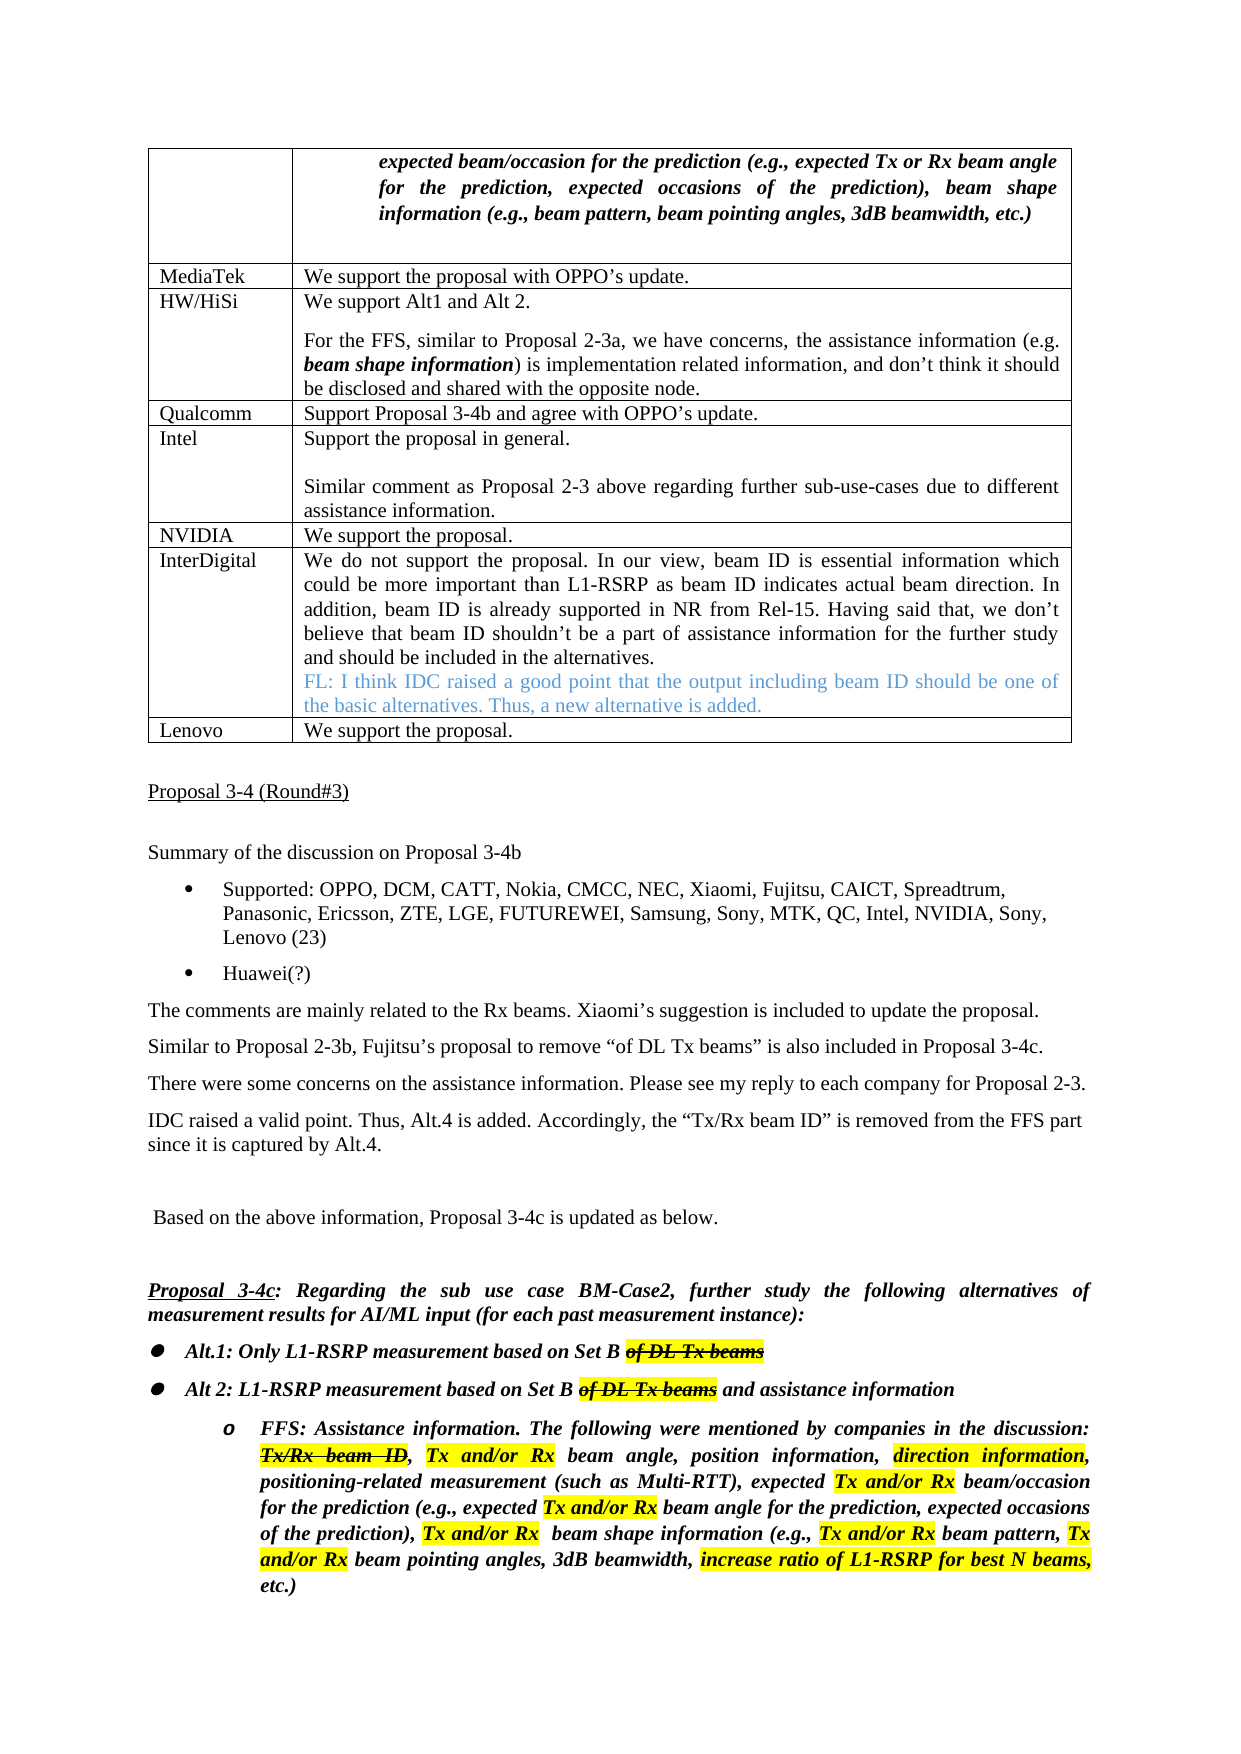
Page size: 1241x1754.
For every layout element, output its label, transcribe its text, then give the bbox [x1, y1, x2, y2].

text Summary of the discussion on Proposal 3-4b [148, 840, 1093, 864]
text There were some concerns on the assistance information. Please see my reply to each company for Proposal 2-3. [148, 1071, 1093, 1095]
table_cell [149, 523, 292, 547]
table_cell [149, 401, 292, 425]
list Alt 2: L1-RSRP measurement based on Set B of DL Tx beams and assistance information [148, 1377, 579, 1401]
list Alt.1: Only L1-RSRP measurement based on Set B of DL Tx beams [148, 1338, 1093, 1363]
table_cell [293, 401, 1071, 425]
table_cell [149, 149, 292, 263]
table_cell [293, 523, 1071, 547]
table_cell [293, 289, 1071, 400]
text Similar to Proposal 2-3b, Fujitsu’s proposal to remove “of DL Tx beams” is also included in Proposal 3-4c. [148, 1034, 1093, 1058]
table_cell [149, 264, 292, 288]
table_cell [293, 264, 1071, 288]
list Supported: OPPO, DCM, CATT, Nokia, CMCC, NEC, Xiaomi, Fujitsu, CAICT, Spreadtrum, Panasonic, Ericsson, ZTE, LGE, FUTUREWEI, Samsung, Sony, MTK, QC, Intel, NVIDIA, Sony, Lenovo (23) [185, 877, 1093, 949]
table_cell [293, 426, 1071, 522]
text Proposal 3-4c: Regarding the sub use case BM-Case2, further study the following alternatives of measurement results for AI/ML input (for each past measurement instance): [148, 1278, 1093, 1326]
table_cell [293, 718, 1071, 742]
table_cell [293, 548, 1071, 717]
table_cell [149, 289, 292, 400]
text The comments are mainly related to the Rx beams. Xiaomi’s suggestion is included to update the proposal. [148, 998, 1093, 1022]
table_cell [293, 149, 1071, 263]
list FFS: Assistance information. The following were mentioned by companies in the discussion: Tx/Rx beam ID, Tx and/or Rx beam angle, position information, direction information, positioning-related measurement (such as Multi-RTT), expected Tx and/or Rx beam/occasion for the prediction (e.g., expected Tx and/or Rx beam angle for the prediction, expected occasions of the prediction), Tx and/or Rx beam shape information (e.g., Tx and/or Rx beam pattern, Tx and/or Rx beam pointing angles, 3dB beamwidth, increase ratio of L1-RSRP for best N beams, etc.) [223, 1415, 1093, 1597]
text Based on the above information, Proposal 3-4c is updated as below. [148, 1205, 1093, 1229]
list Alt 2: L1-RSRP measurement based on Set B of DL Tx beams and assistance information [717, 1377, 1093, 1401]
list Huawei(?) [185, 961, 1093, 985]
text Proposal 3-4 (Round#3) [148, 779, 1093, 803]
text IDC raised a valid point. Thus, Alt.4 is added. Accordingly, the “Tx/Rx beam ID” is removed from the FFS part since it is captured by Alt.4. [148, 1108, 1093, 1156]
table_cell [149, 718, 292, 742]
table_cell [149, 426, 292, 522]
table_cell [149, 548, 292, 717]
